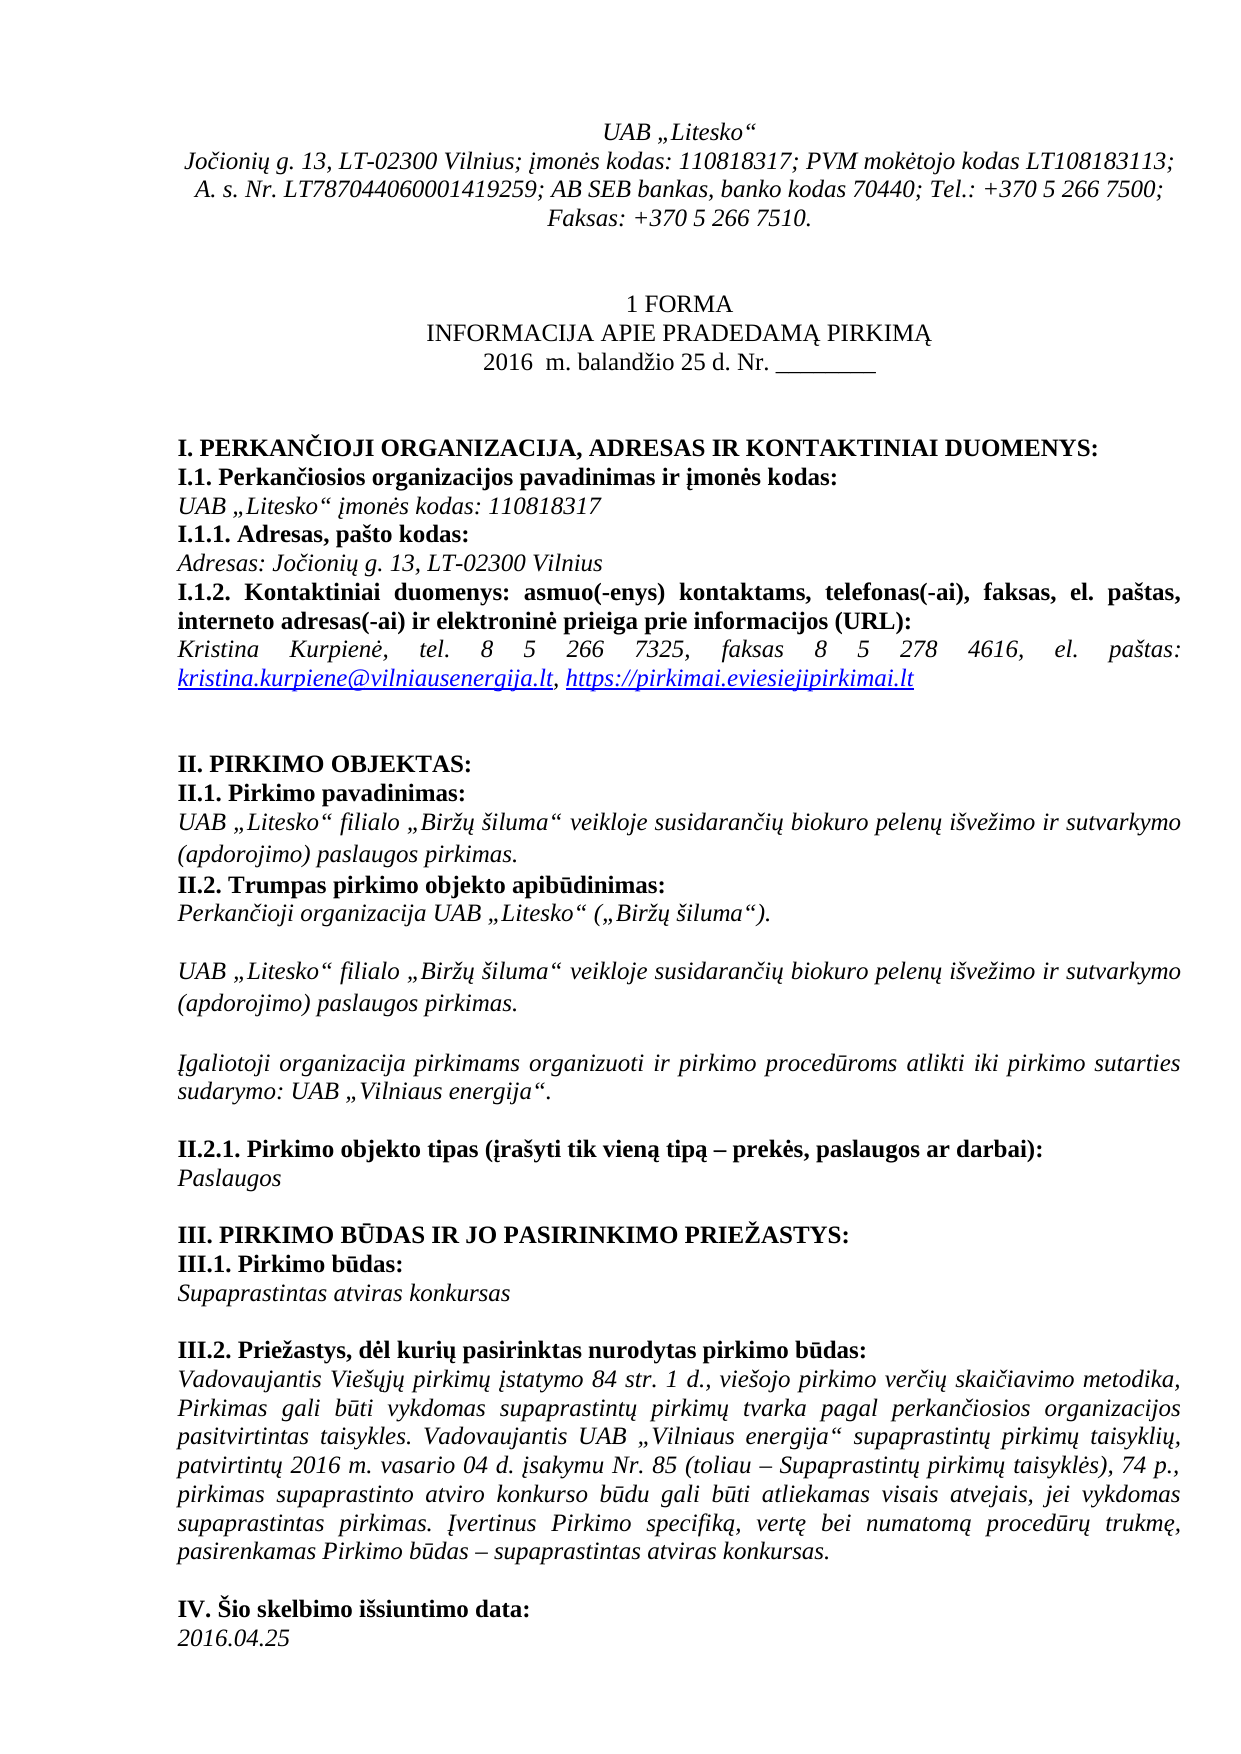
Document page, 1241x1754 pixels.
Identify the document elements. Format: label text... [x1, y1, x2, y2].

text Supaprastintas atviras konkursas [177, 1278, 1182, 1306]
text I. PERKANČIOI ORGANIZACIA, ADRESAS IR KONTAKTINIAI DUOMENYS: [177, 433, 1182, 462]
text III.2. Priežastys, dėl kurių pasirinktas nurodytas pirkimo būdas: [177, 1335, 1182, 1364]
text INFORMACIJA APIE PRADEDAMĄ PIRKIMĄ [177, 318, 1182, 347]
text III.1. Pirkimo būdas: [177, 1249, 1182, 1278]
text I.1. Perkančiosios organizacijos pavadinimas ir įmonės kodas: [177, 462, 1182, 491]
text Jočionių g. 13, LT-02300 Vilnius; įmonės kodas: 110818317; PVM mokėtojo kodas LT108183113; [177, 146, 1182, 174]
text 2016.04.25 [177, 1623, 1182, 1651]
text III. PIRKIMO BŪDAS IR O PASIRINKIMO PRIEŽASTYS: [177, 1220, 1182, 1249]
text Kristina Kurpienė, tel. 8 5 266 7325, faksas 8 5 278 4616, el. paštas: kristina.kurpiene@vilniausenergija.lt, https://pirkimai.eviesiejipirkimai.lt [177, 634, 1182, 692]
text UAB „Litesko“ įmonės kodas: 110818317 [177, 491, 1182, 519]
text UAB „Litesko“ [177, 117, 1182, 146]
text I.1.2. Kontaktiniai duomenys: asmuo(-enys) kontaktams, telefonas(-ai), faksas, el. paštas, interneto adresas(-ai) ir elektroninė prieiga prie informacijos (URL): [177, 577, 1182, 634]
text II.2.1. Pirkimo objekto tipas (įrašyti tik vieną tipą – prekės, paslaugos ar darbai): [177, 1134, 1182, 1163]
text UAB „Litesko“ filialo „Biržų šiluma“ veikloje susidarančių biokuro pelenų išvežimo ir sutvarkymo (apdorojimo) paslaugos pirkimas. [177, 956, 1182, 1019]
text II.1. Pirkimo pavadinimas: [177, 778, 1182, 807]
text A. s. Nr. LT787044060001419259; AB SEB bankas, banko kodas 70440; Tel.: +370 5 266 7500; Faksas: +370 5 266 7510. [177, 174, 1182, 232]
text Paslaugos [177, 1163, 1182, 1191]
text II. PIRKIMO OBEKTAS: [177, 749, 1182, 778]
text Vadovaujantis Viešųjų pirkimų įstatymo 84 str. 1 d., viešojo pirkimo verčių skaičiavimo metodika, Pirkimas gali būti vykdomas supaprastintų pirkimų tvarka pagal perkančiosios organizacijos pasitvirtintas taisykles. Vadovaujantis UAB „Vilniaus energija“ supaprastintų pirkimų taisyklių, patvirtintų 2016 m. vasario 04 d. įsakymu Nr. 85 (toliau – Supaprastintų pirkimų taisyklės), 74 p., pirkimas supaprastinto atviro konkurso būdu gali būti atliekamas visais atvejais, jei vykdomas supaprastintas pirkimas. Įvertinus Pirkimo specifiką, vertę bei numatomą procedūrų trukmę, pasirenkamas Pirkimo būdas – supaprastintas atviras konkursas. [177, 1364, 1182, 1565]
text Adresas: Jočionių g. 13, LT-02300 Vilnius [177, 548, 1182, 577]
text 1 FORMA [177, 289, 1182, 318]
text Įgaliotoji organizacija pirkimams organizuoti ir pirkimo procedūroms atlikti iki pirkimo sutarties sudarymo: UAB „Vilniaus energija“. [177, 1048, 1182, 1105]
text UAB „Litesko“ filialo „Biržų šiluma“ veikloje susidarančių biokuro pelenų išvežimo ir sutvarkymo (apdorojimo) paslaugos pirkimas. [177, 807, 1182, 870]
text II.2. Trumpas pirkimo objekto apibūdinimas: [177, 870, 1182, 898]
text I.1.1. Adresas, pašto kodas: [177, 519, 1182, 548]
text 2016 m. balandžio 25 d. Nr. ________ [177, 347, 1182, 376]
text IV. Šio skelbimo išsiuntimo data: [177, 1594, 1182, 1623]
text Perkančioji organizacija UAB „Litesko“ („Biržų šiluma“). [177, 898, 1182, 927]
